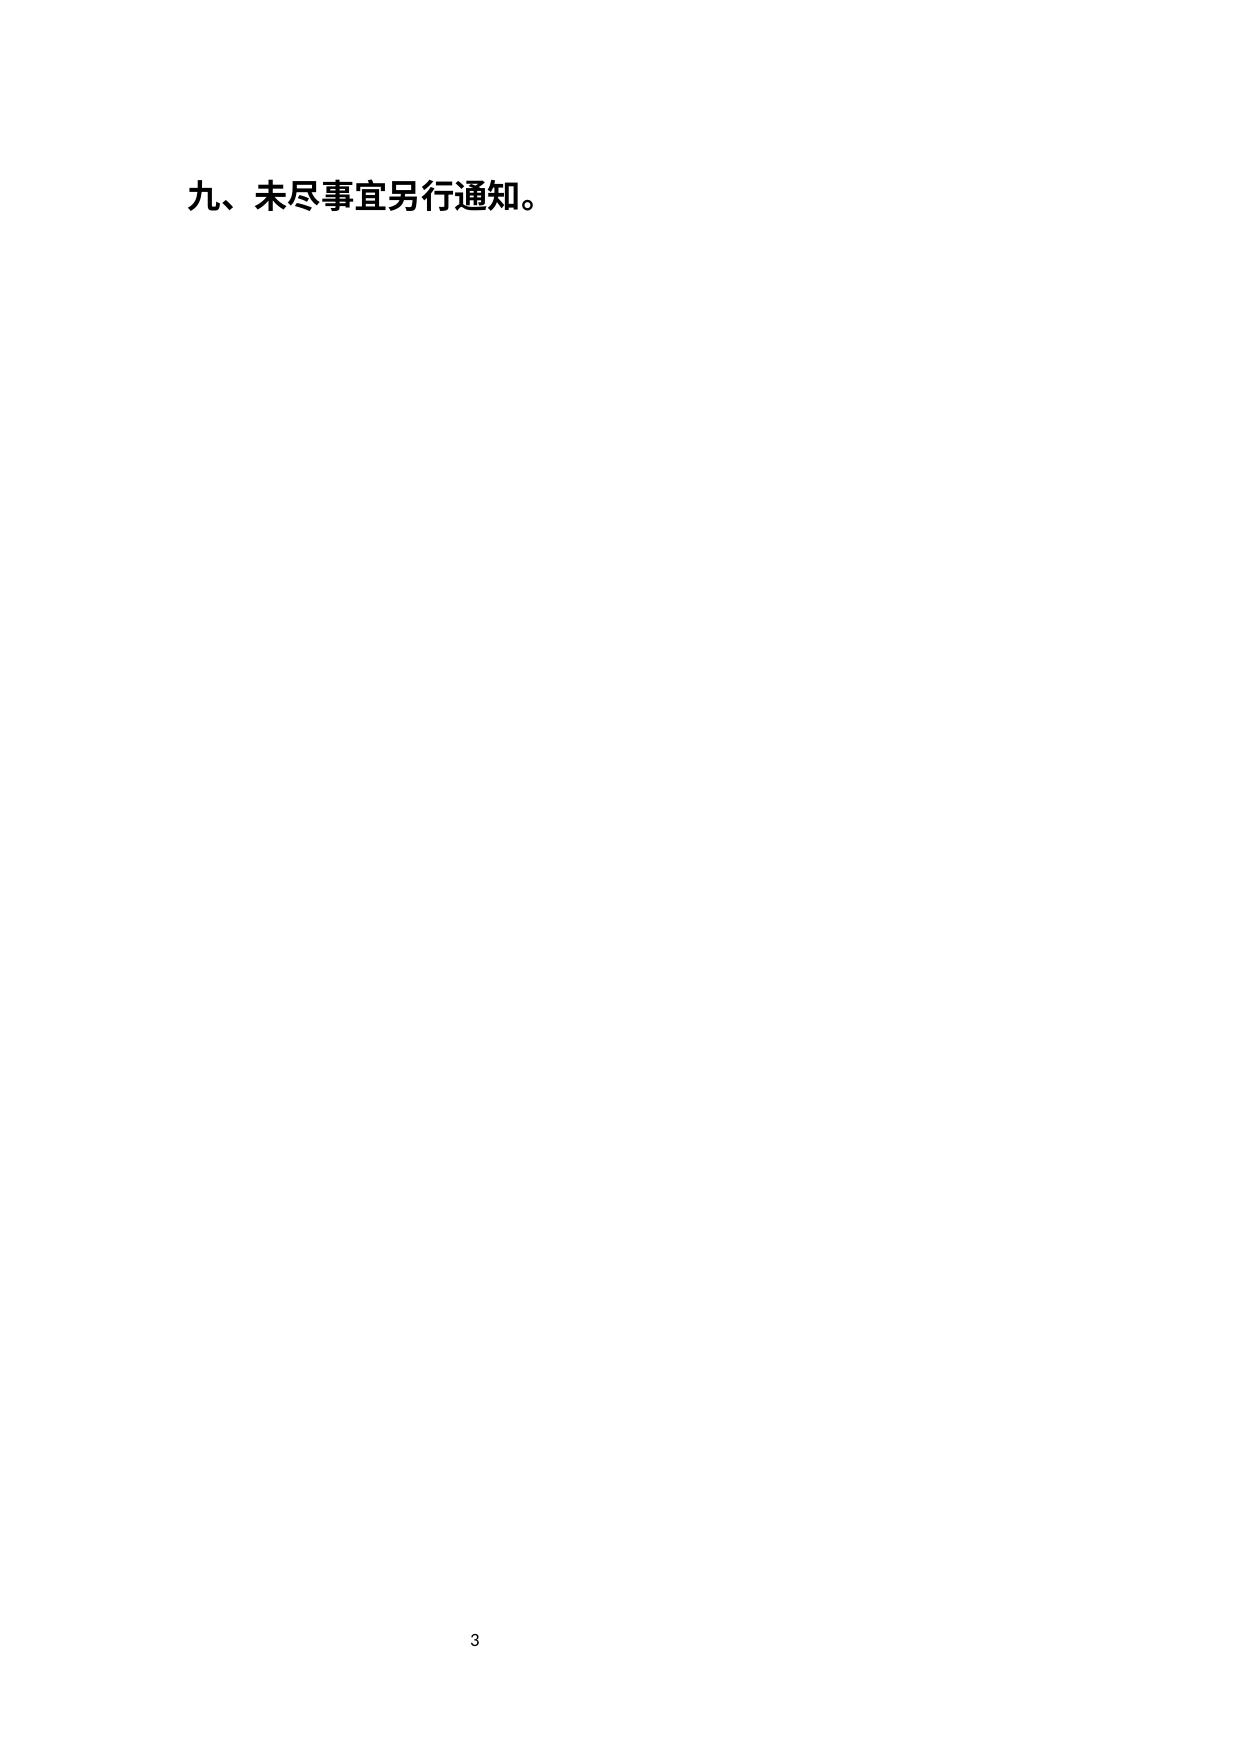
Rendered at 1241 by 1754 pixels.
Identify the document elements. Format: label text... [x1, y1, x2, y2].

text 九、未尽事宜另行通知。 [187, 162, 1053, 227]
